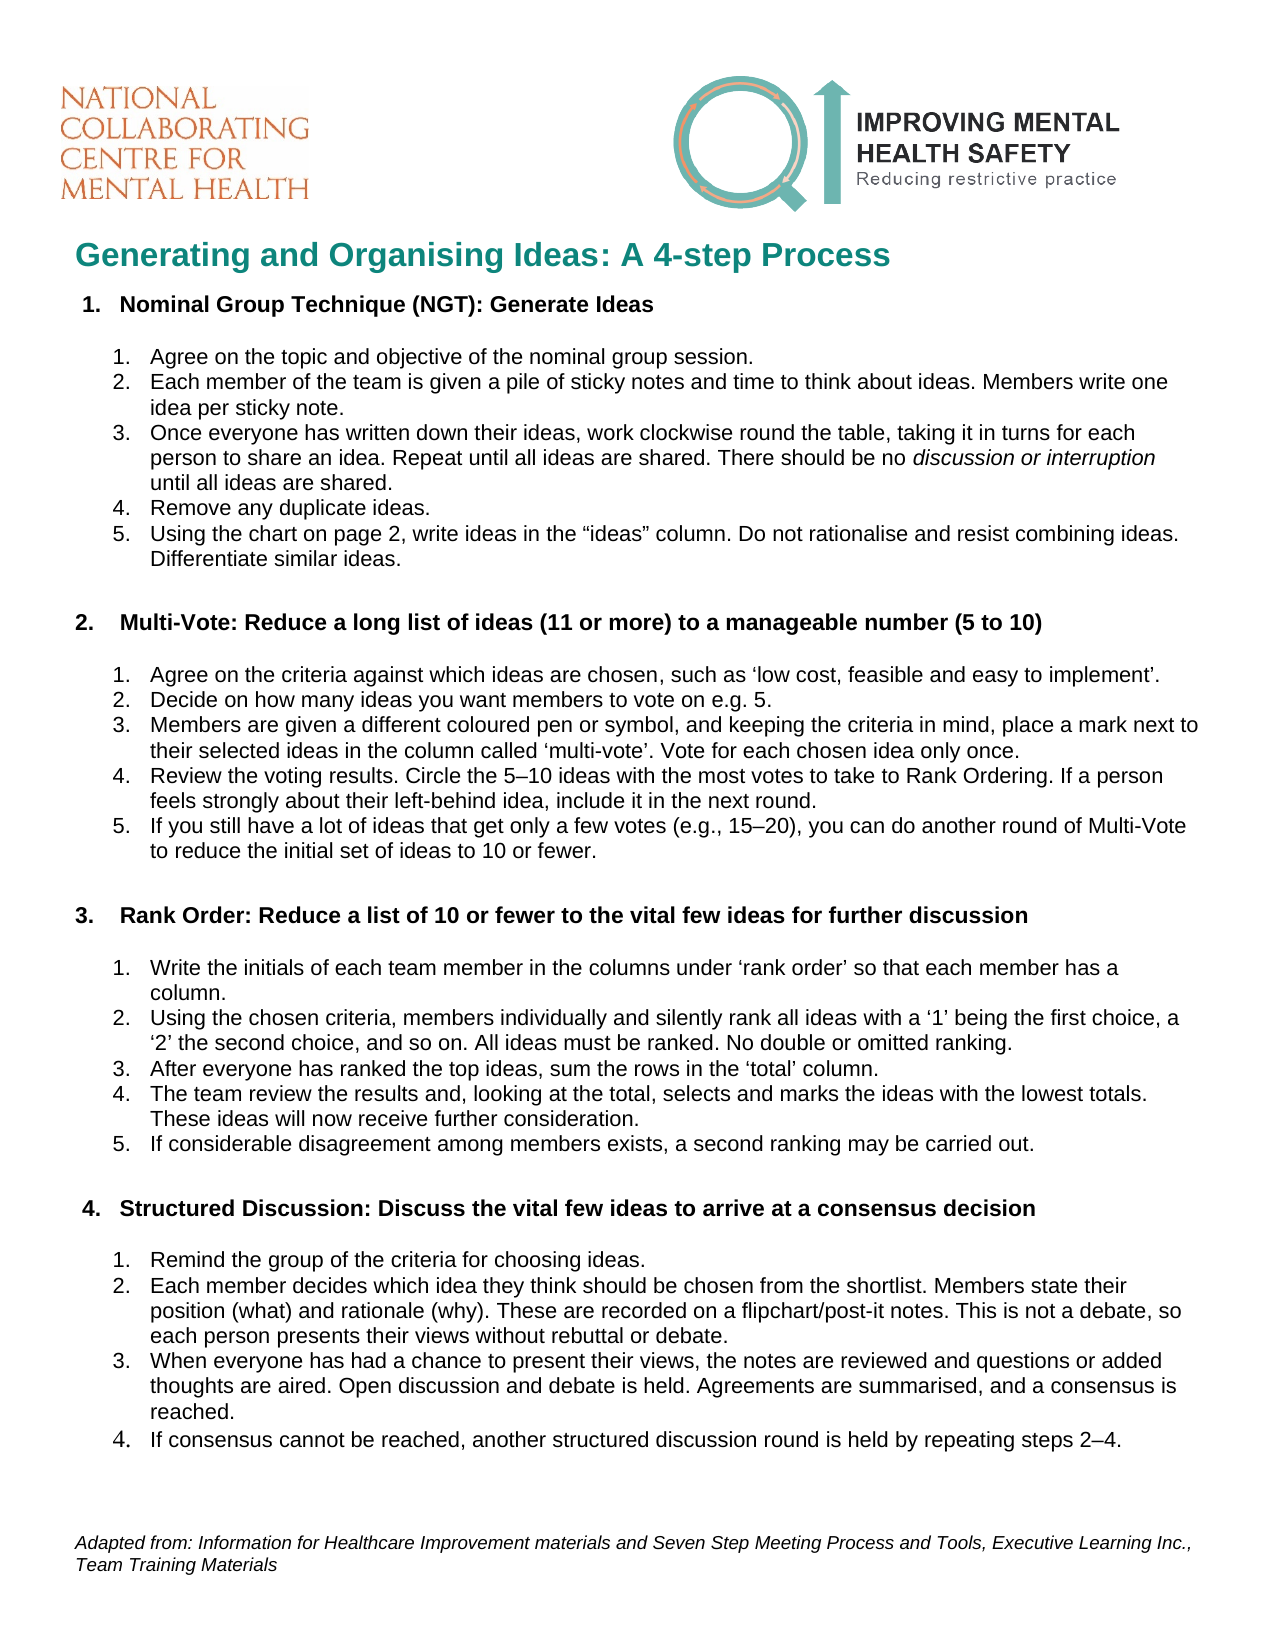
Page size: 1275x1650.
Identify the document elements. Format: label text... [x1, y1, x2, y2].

list The team review the results and, looking at the total, selects and marks the ideas with the lowest totals. These ideas will now receive further consideration. [112, 1081, 1200, 1131]
list Write the initials of each team member in the columns under ‘rank order’ so that each member has a column. [112, 954, 1200, 1005]
list Each member decides which idea they think should be chosen from the shortlist. Members state their position (what) and rationale (why). These are recorded on a flipchart/post-it notes. This is not a debate, so each person presents their views without rebuttal or debate. [112, 1272, 1200, 1348]
list Using the chart on page 2, write ideas in the “ideas” column. Do not rationalise and resist combining ideas. Differentiate similar ideas. [112, 520, 1200, 571]
list Remove any duplicate ideas. [112, 495, 1200, 520]
text 2. Multi-Vote: Reduce a long list of ideas (11 or more) to a manageable number (5 to 10) [75, 609, 1200, 636]
list Decide on how many ideas you want members to vote on e.g. 5. [112, 687, 1200, 712]
text 3. Rank Order: Reduce a list of 10 or fewer to the vital few ideas for further discussion [75, 902, 1200, 928]
subtitle Generating and Organising Ideas : A 4-step Process [75, 234, 1200, 273]
list Agree on the criteria against which ideas are chosen, such as ‘low cost, feasible and easy to implement’. [112, 662, 1200, 687]
list Review the voting results. Circle the 5–10 ideas with the most votes to take to Rank Ordering. If a person feels strongly about their left-behind idea, include it in the next round. [112, 763, 1200, 813]
list If consensus cannot be reached, another structured discussion round is held by repeating steps 2–4. [112, 1424, 1200, 1452]
picture [61, 86, 309, 199]
list If considerable disagreement among members exists, a second ranking may be carried out. [112, 1131, 1200, 1156]
list When everyone has had a chance to present their views, the notes are reviewed and questions or added thoughts are aired. Open discussion and debate is held. Agreements are summarised, and a consensus is reached. [112, 1348, 1200, 1424]
list Remind the group of the criteria for choosing ideas. [112, 1247, 1200, 1272]
list Members are given a different coloured pen or symbol, and keeping the criteria in mind, place a mark next to their selected ideas in the column called ‘multi-vote’. Vote for each chosen idea only once. [112, 712, 1200, 763]
list Agree on the topic and objective of the nominal group session. [112, 344, 1200, 369]
list Each member of the team is given a pile of sticky notes and time to think about ideas. Members write one idea per sticky note. [112, 369, 1200, 419]
picture [673, 76, 1127, 212]
list Structured Discussion: Discuss the vital few ideas to arrive at a consensus decision [82, 1194, 1200, 1221]
list After everyone has ranked the top ideas, sum the rows in the ‘total’ column. [112, 1055, 1200, 1081]
list If you still have a lot of ideas that get only a few votes (e.g., 15–20), you can do another round of Multi-Vote to reduce the initial set of ideas to 10 or fewer. [112, 813, 1200, 863]
list Using the chosen criteria, members individually and silently rank all ideas with a ‘1’ being the first choice, a ‘2’ the second choice, and so on. All ideas must be ranked. No double or omitted ranking. [112, 1005, 1200, 1055]
list Nominal Group Technique (NGT): Generate Ideas [82, 291, 1200, 318]
list Once everyone has written down their ideas, work clockwise round the table, taking it in turns for each person to share an idea. Repeat until all ideas are shared. There should be no discussion or interruption until all ideas are shared. [112, 419, 1200, 495]
